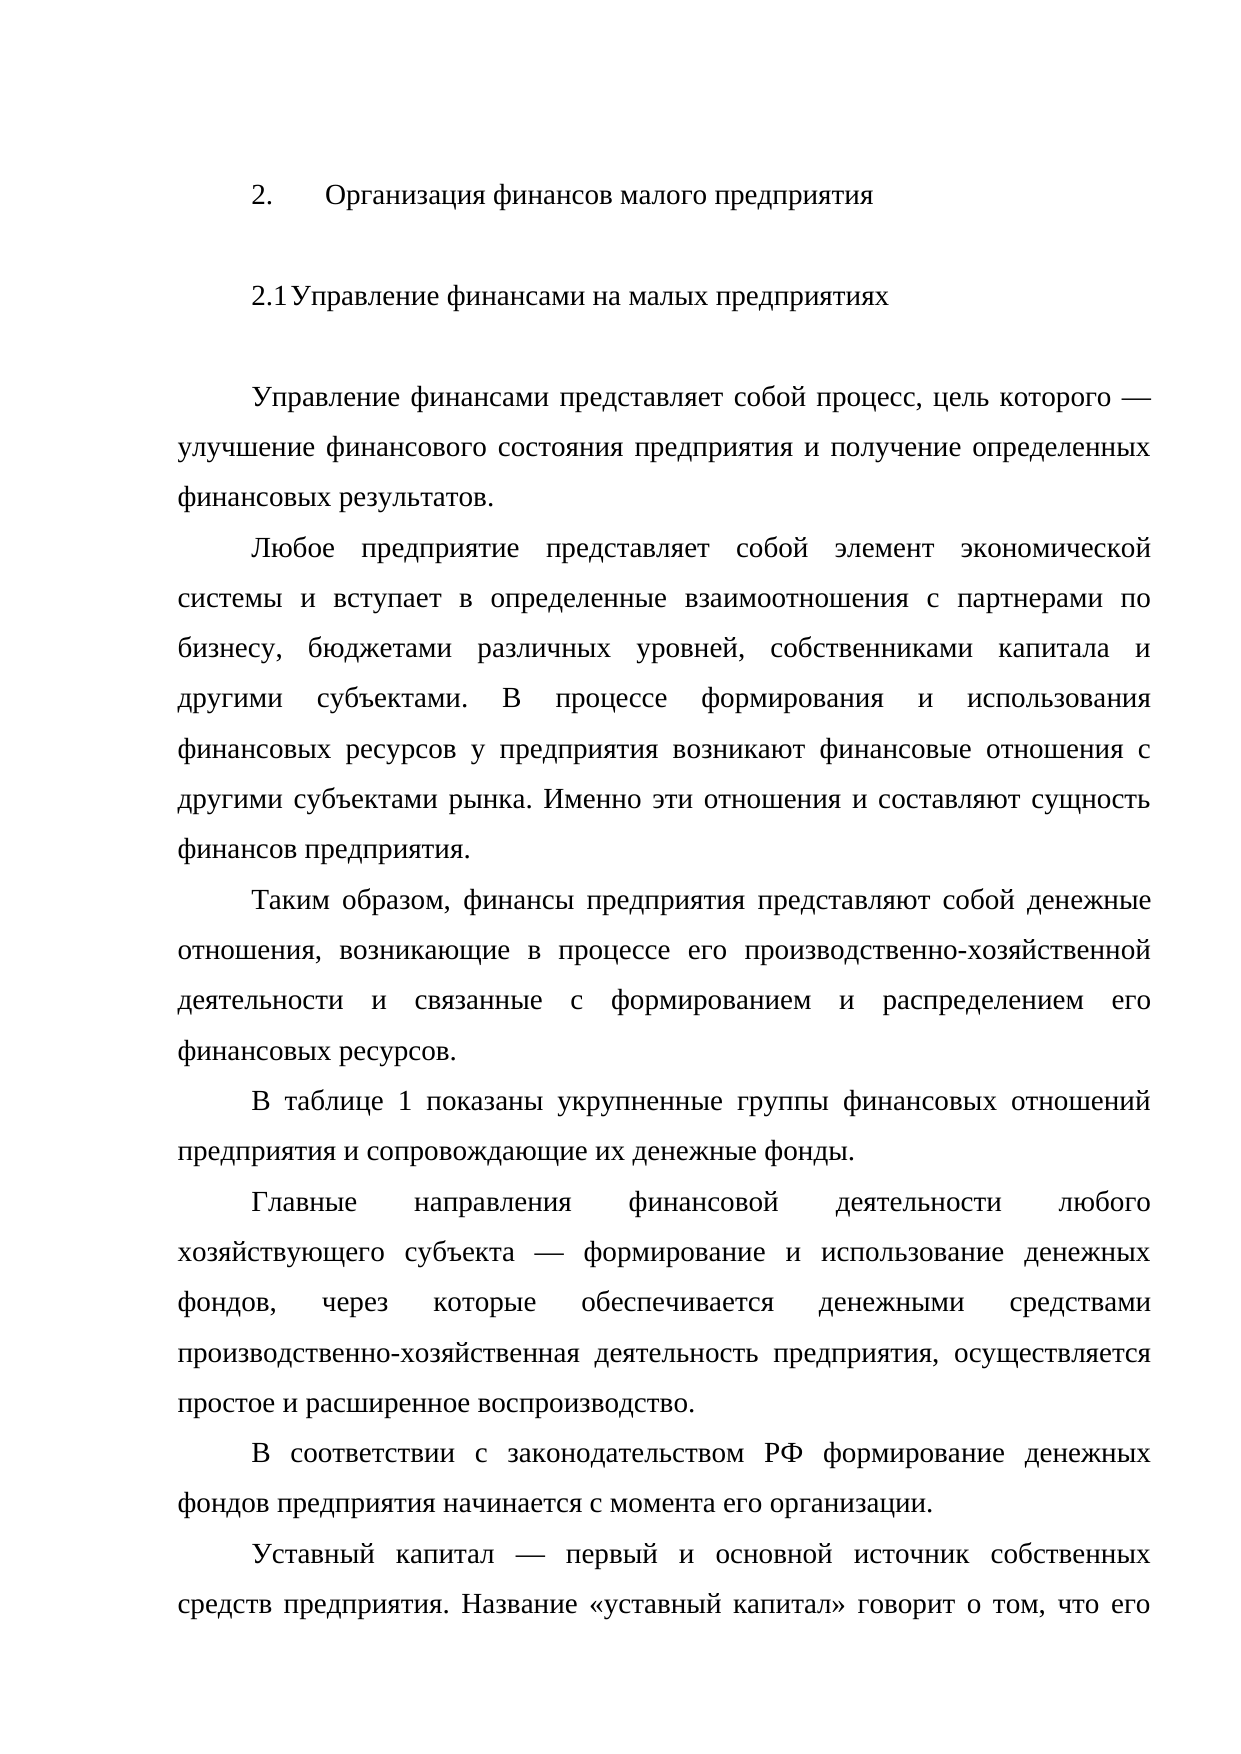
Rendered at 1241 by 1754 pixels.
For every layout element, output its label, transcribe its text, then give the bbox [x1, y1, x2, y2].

text В таблице 1 показаны укрупненные группы финансовых отношений предприятия и сопровождающие их денежные фонды. [177, 1083, 1152, 1167]
text Главные направления финансовой деятельности любого хозяйствующего субъекта — формирование и использование денежных фондов, через которые обеспечивается денежными средствами производственно-хозяйственная деятельность предприятия, осуществляется простое и расширенное воспроизводство. [177, 1184, 1152, 1418]
text В соответствии с законодательством РФ формирование денежных фондов предприятия начинается с момента его организации. [177, 1435, 1152, 1519]
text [177, 1536, 1152, 1620]
text Управление финансами представляет собой процесс, цель которого — улучшение финансового состояния предприятия и получение определенных финансовых результатов. [177, 379, 1152, 513]
list Управление финансами на малых предприятиях [251, 278, 1152, 312]
text Любое предприятие представляет собой элемент экономической системы и вступает в определенные взаимоотношения с партнерами по бизнесу, бюджетами различных уровней, собственниками капитала и другими субъектами. В процессе формирования и использования финансовых ресурсов у предприятия возникают финансовые отношения с другими субъектами рынка. Именно эти отношения и составляют сущность финансов предприятия. [177, 530, 1152, 865]
list Организация финансов малого предприятия [177, 177, 1152, 211]
text Таким образом, финансы предприятия представляют собой денежные отношения, возникающие в процессе его производственно-хозяйственной деятельности и связанные с формированием и распределением его финансовых ресурсов. [177, 882, 1152, 1066]
